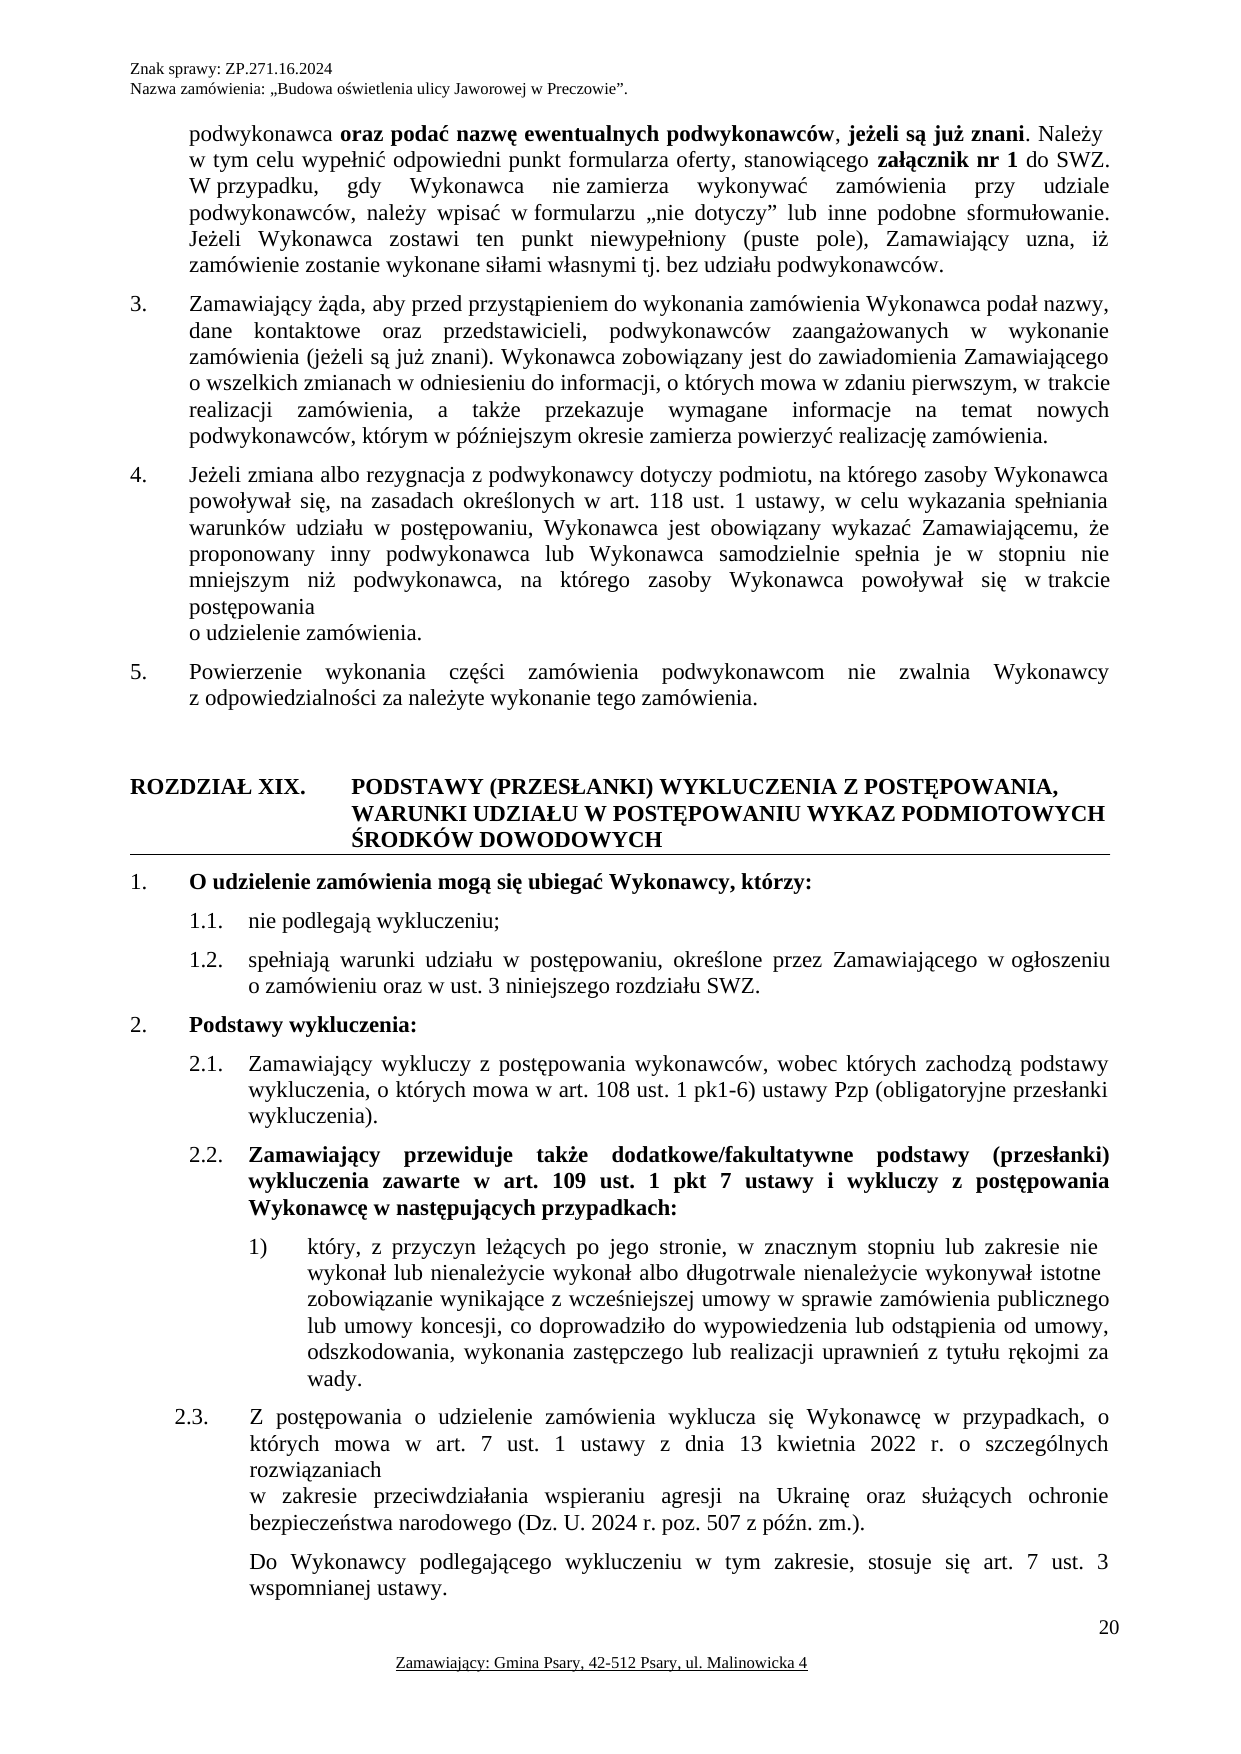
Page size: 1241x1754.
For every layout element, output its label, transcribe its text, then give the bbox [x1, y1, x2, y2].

list Podstawy wykluczenia: [130, 1011, 1110, 1037]
list O udzielenie zamówienia mogą się ubiegać Wykonawcy, którzy: [130, 868, 1110, 894]
text Do Wykonawcy podlegającego wykluczeniu w tym zakresie, stosuje się art. 7 ust. 3 wspomnianej ustawy. [249, 1548, 1110, 1600]
list nie podlegają wykluczeniu; [189, 907, 1110, 933]
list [130, 120, 1110, 278]
list Powierzenie wykonania części zamówienia podwykonawcom nie zwalnia Wykonawcy z odpowiedzialności za należyte wykonanie tego zamówienia. [130, 658, 1110, 711]
list Zamawiający żąda, aby przed przystąpieniem do wykonania zamówienia Wykonawca podał nazwy, dane kontaktowe oraz przedstawicieli, podwykonawców zaangażowanych w wykonanie zamówienia (jeżeli są już znani). Wykonawca zobowiązany jest do zawiadomienia Zamawiającego o wszelkich zmianach w odniesieniu do informacji, o których mowa w zdaniu pierwszym, w trakcie realizacji zamówienia, a także przekazuje wymagane informacje na temat nowych podwykonawców, którym w późniejszym okresie zamierza powierzyć realizację zamówienia. [130, 290, 1110, 448]
list Z postępowania o udzielenie zamówienia wyklucza się Wykonawcę w przypadkach, o których mowa w art. 7 ust. 1 ustawy z dnia 13 kwietnia 2022 r. o szczególnych rozwiązaniach w zakresie przeciwdziałania wspieraniu agresji na Ukrainę oraz służących ochronie bezpieczeństwa narodowego (Dz. U. 2024 r. poz. 507 z późn. zm.). [174, 1403, 1110, 1535]
list który, z przyczyn leżących po jego stronie, w znacznym stopniu lub zakresie nie wykonał lub nienależycie wykonał albo długotrwale nienależycie wykonywał istotne zobowiązanie wynikające z wcześniejszej umowy w sprawie zamówienia publicznego lub umowy koncesji, co doprowadziło do wypowiedzenia lub odstąpienia od umowy, odszkodowania, wykonania zastępczego lub realizacji uprawnień z tytułu rękojmi za wady. [248, 1233, 1110, 1391]
list Zamawiający wykluczy z postępowania wykonawców, wobec których zachodzą podstawy wykluczenia, o których mowa w art. 108 ust. 1 pk1-6) ustawy Pzp (obligatoryjne przesłanki wykluczenia). [189, 1050, 1110, 1129]
list Jeżeli zmiana albo rezygnacja z podwykonawcy dotyczy podmiotu, na którego zasoby Wykonawca powoływał się, na zasadach określonych w art. 118 ust. 1 ustawy, w celu wykazania spełniania warunków udziału w postępowaniu, Wykonawca jest obowiązany wykazać Zamawiającemu, że proponowany inny podwykonawca lub Wykonawca samodzielnie spełnia je w stopniu nie mniejszym niż podwykonawca, na którego zasoby Wykonawca powoływał się w trakcie postępowania o udzielenie zamówienia. [130, 461, 1110, 646]
list spełniają warunki udziału w postępowaniu, określone przez Zamawiającego w ogłoszeniu o zamówieniu oraz w ust. 3 niniejszego rozdziału SWZ. [189, 946, 1110, 998]
list Zamawiający przewiduje także dodatkowe/fakultatywne podstawy (przesłanki) wykluczenia zawarte w art. 109 ust. 1 pkt 7 ustawy i wykluczy z postępowania Wykonawcę w następujących przypadkach: [189, 1141, 1110, 1220]
text ROZDZIAŁ XIX. PODSTAWY (PRZESŁANKI) WYKLUCZENIA Z POSTĘPOWANIA, WARUNKI UDZIAŁU W POSTĘPOWANIU WYKAZ PODMIOTOWYCH ŚRODKÓW DOWODOWYCH [130, 773, 1110, 854]
